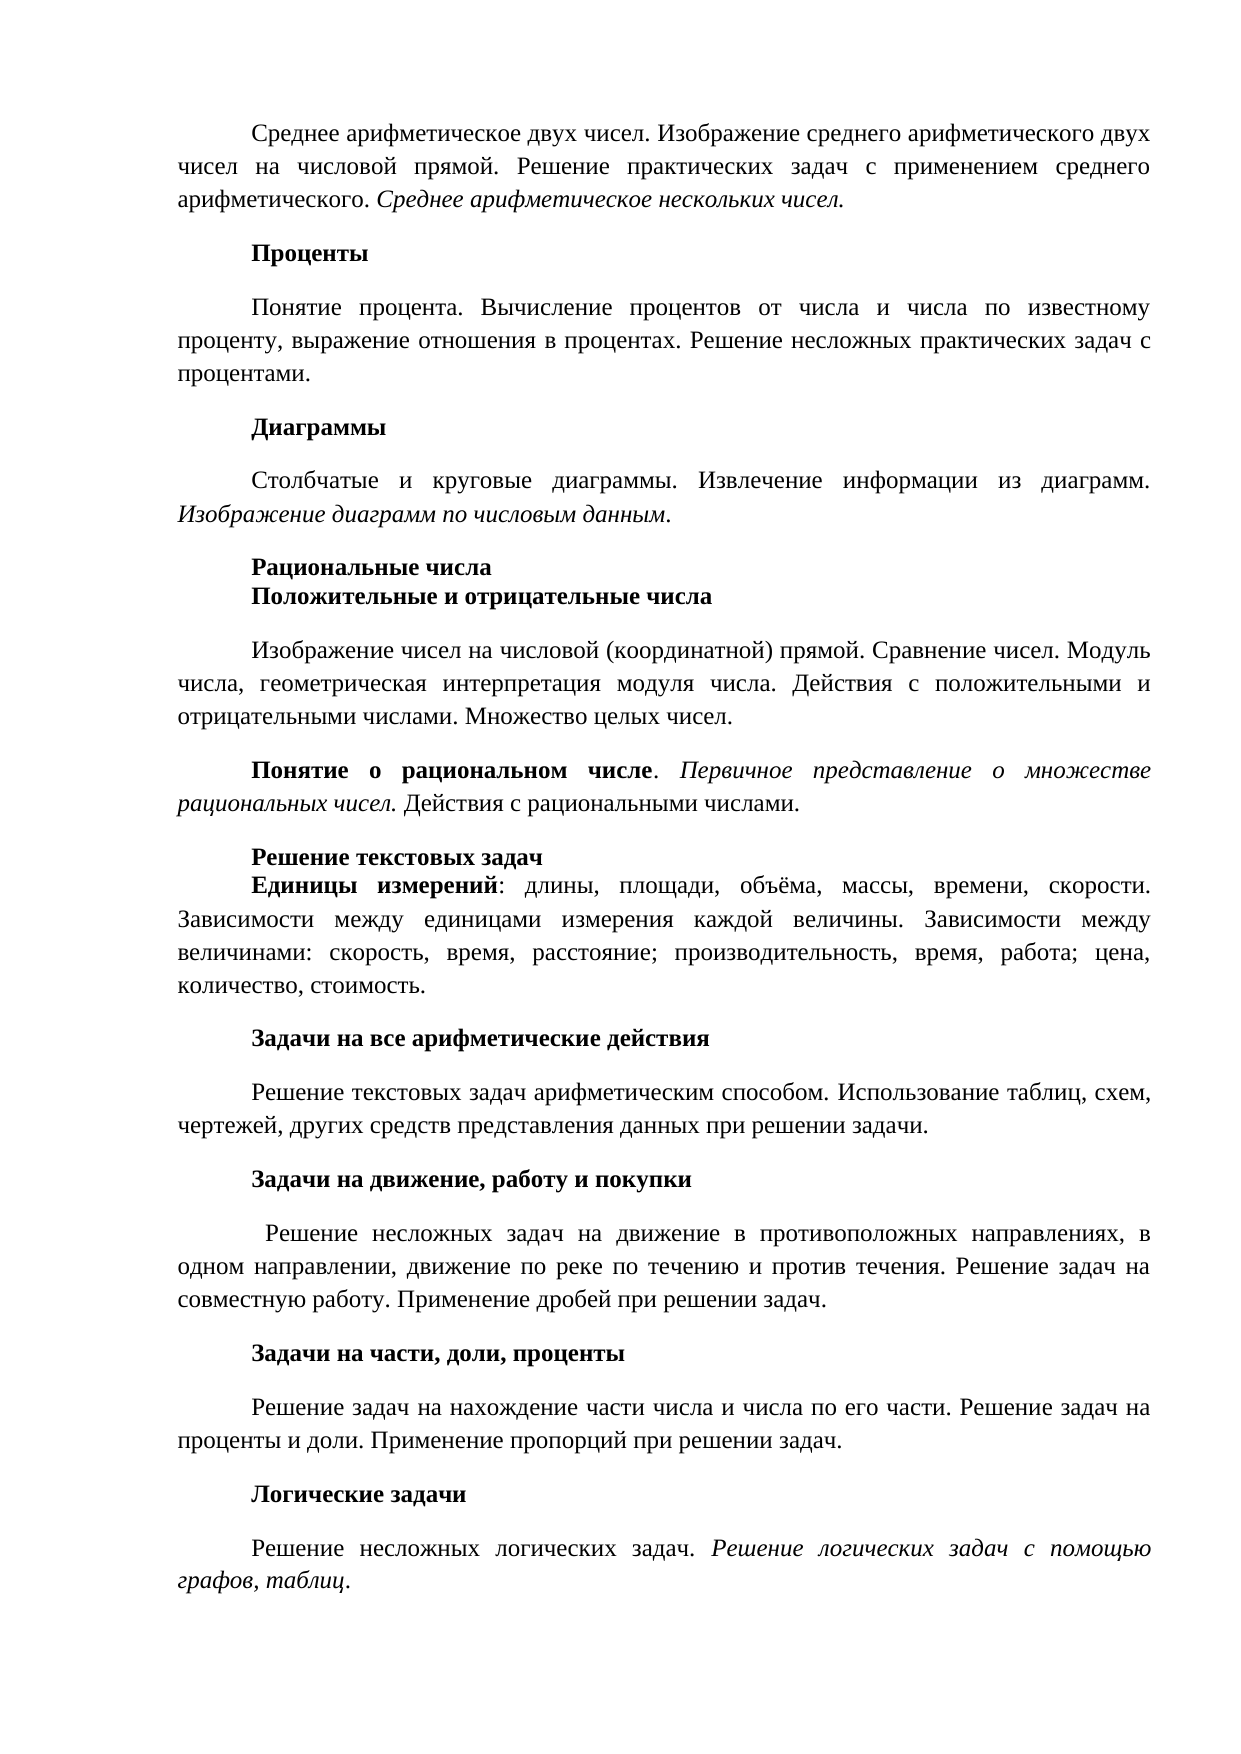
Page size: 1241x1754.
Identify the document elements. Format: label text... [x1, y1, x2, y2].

text Среднее арифметическое двух чисел. Изображение среднего арифметического двух чисел на числовой прямой. Решение практических задач с применением среднего арифметического. Среднее арифметическое нескольких чисел. [177, 118, 1152, 213]
text Логические задачи [177, 1479, 1152, 1507]
text Задачи на все арифметические действия [177, 1023, 1152, 1052]
text Диаграммы [177, 412, 1152, 441]
subtitle Решение текстовых задач [177, 842, 1152, 871]
text Решение задач на нахождение части числа и числа по его части. Решение задач на проценты и доли. Применение пропорций при решении задач. [177, 1392, 1152, 1454]
text Задачи на части, доли, проценты [177, 1338, 1152, 1367]
text Столбчатые и круговые диаграммы. Извлечение информации из диаграмм. Изображение диаграмм по числовым данным. [177, 466, 1152, 527]
text Единицы измерений: длины, площади, объёма, массы, времени, скорости. Зависимости между единицами измерения каждой величины. Зависимости между величинами: скорость, время, расстояние; производительность, время, работа; цена, количество, стоимость. [177, 871, 1152, 998]
text Положительные и отрицательные числа [177, 581, 1152, 610]
text Изображение чисел на числовой (координатной) прямой. Сравнение чисел. Модуль числа, геометрическая интерпретация модуля числа. Действия с положительными и отрицательными числами. Множество целых чисел. [177, 635, 1152, 730]
text Решение несложных логических задач. Решение логических задач с помощью графов, таблиц. [177, 1533, 1152, 1594]
text Понятие о рациональном числе. Первичное представление о множестве рациональных чисел. Действия с рациональными числами. [177, 755, 1152, 817]
text Проценты [177, 238, 1152, 267]
text Решение несложных задач на движение в противоположных направлениях, в одном направлении, движение по реке по течению и против течения. Решение задач на совместную работу. Применение дробей при решении задач. [177, 1218, 1152, 1313]
subtitle Рациональные числа [177, 552, 1152, 581]
text Решение текстовых задач арифметическим способом. Использование таблиц, схем, чертежей, других средств представления данных при решении задачи. [177, 1077, 1152, 1139]
text Понятие процента. Вычисление процентов от числа и числа по известному проценту, выражение отношения в процентах. Решение несложных практических задач с процентами. [177, 292, 1152, 387]
text Задачи на движение, работу и покупки [177, 1164, 1152, 1193]
